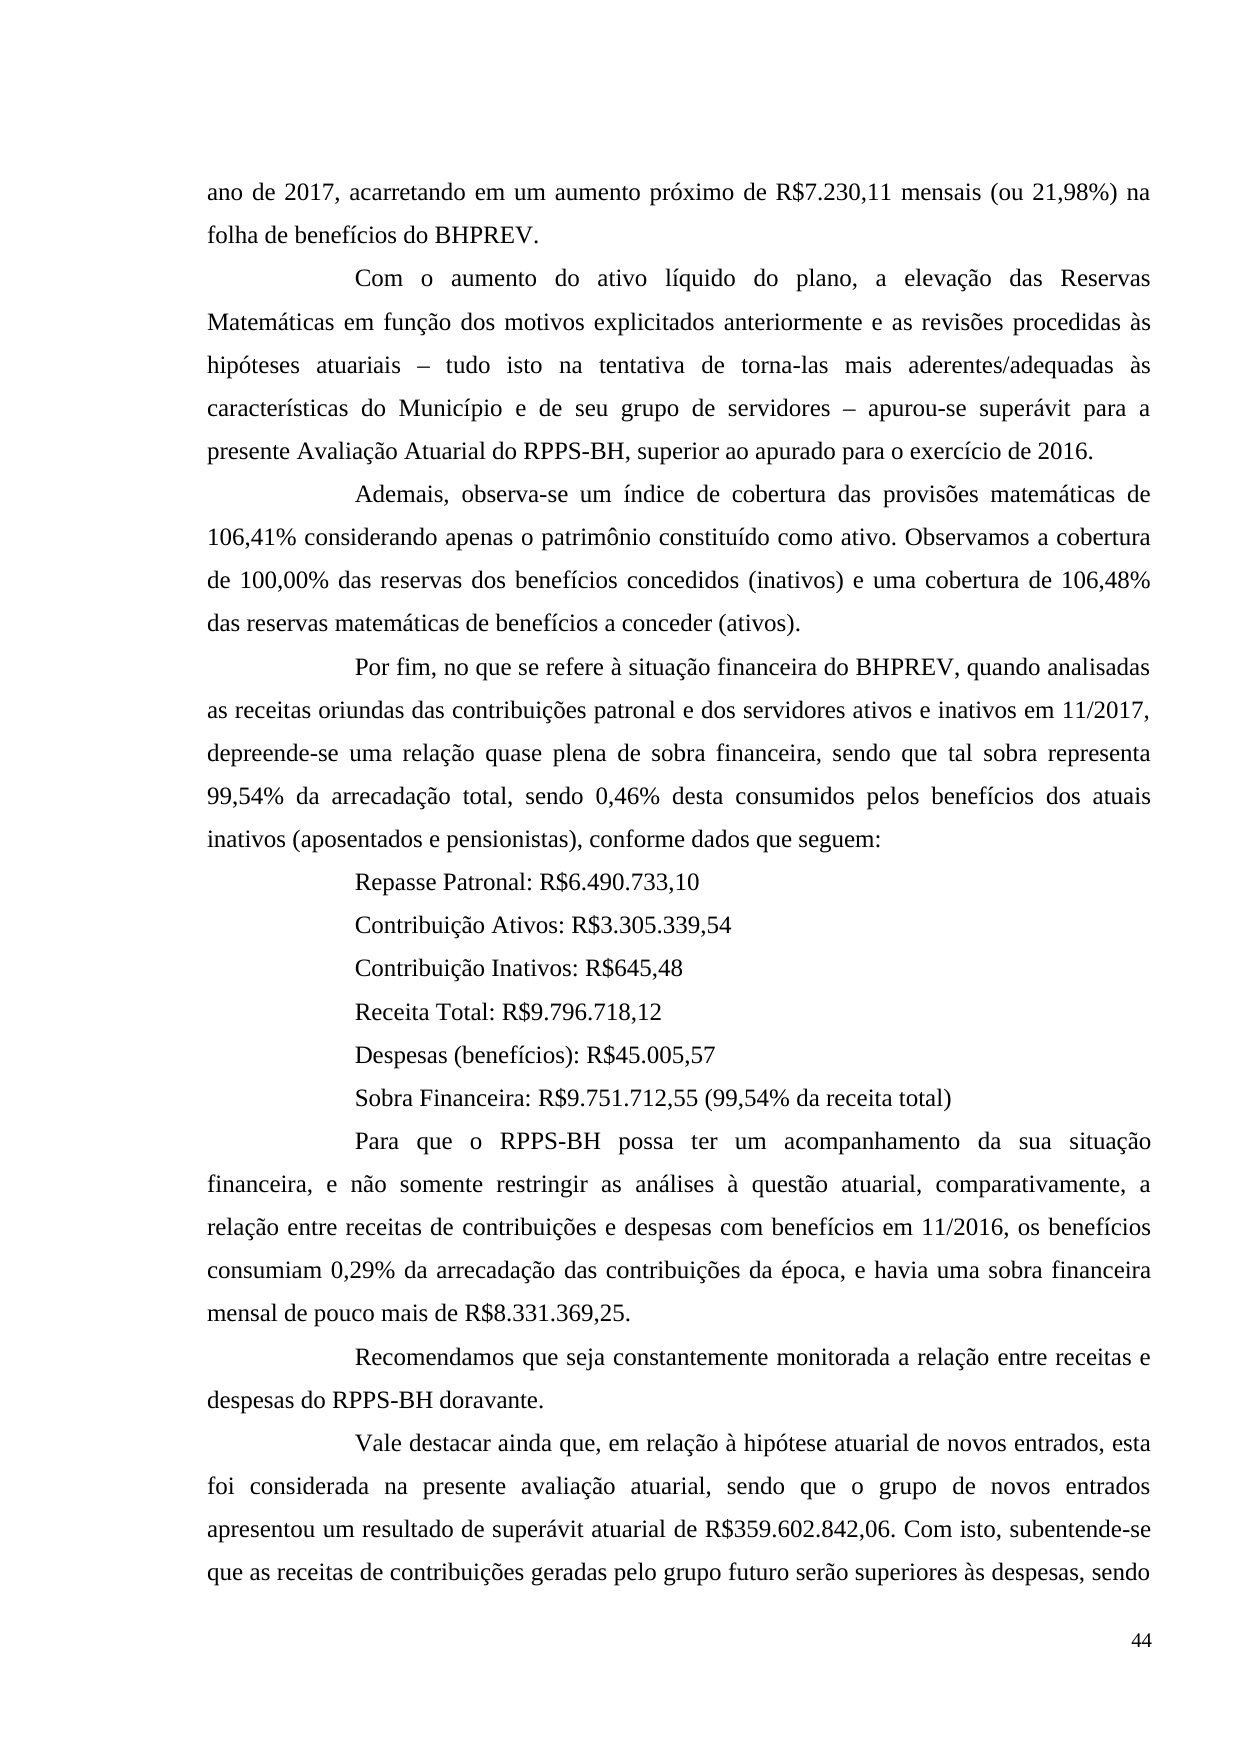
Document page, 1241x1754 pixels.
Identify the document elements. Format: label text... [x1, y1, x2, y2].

text Recomendamos que seja constantemente monitorada a relação entre receitas e despesas do RPPS-BH doravante. [207, 1342, 1152, 1413]
text Por fim, no que se refere à situação financeira do BHPREV, quando analisadas as receitas oriundas das contribuições patronal e dos servidores ativos e inativos em 11/2017, depreende-se uma relação quase plena de sobra financeira, sendo que tal sobra representa 99,54% da arrecadação total, sendo 0,46% desta consumidos pelos benefícios dos atuais inativos (aposentados e pensionistas), conforme dados que seguem: [207, 652, 1152, 853]
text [207, 1428, 1152, 1586]
text Ademais, observa-se um índice de cobertura das provisões matemáticas de 106,41% considerando apenas o patrimônio constituído como ativo. Observamos a cobertura de 100,00% das reservas dos benefícios concedidos (inativos) e uma cobertura de 106,48% das reservas matemáticas de benefícios a conceder (ativos). [207, 479, 1152, 637]
text Sobra Financeira: R$9.751.712,55 (99,54% da receita total) [207, 1083, 1152, 1112]
text Despesas (benefícios): R$45.005,57 [207, 1040, 1152, 1068]
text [207, 177, 1152, 249]
text Contribuição Ativos: R$3.305.339,54 [207, 910, 1152, 939]
text Para que o RPPS-BH possa ter um acompanhamento da sua situação financeira, e não somente restringir as análises à questão atuarial, comparativamente, a relação entre receitas de contribuições e despesas com benefícios em 11/2016, os benefícios consumiam 0,29% da arrecadação das contribuições da época, e havia uma sobra financeira mensal de pouco mais de R$8.331.369,25. [207, 1126, 1152, 1327]
text Repasse Patronal: R$6.490.733,10 [207, 867, 1152, 896]
text Com o aumento do ativo líquido do plano, a elevação das Reservas Matemáticas em função dos motivos explicitados anteriormente e as revisões procedidas às hipóteses atuariais – tudo isto na tentativa de torna-las mais aderentes/adequadas às características do Município e de seu grupo de servidores – apurou-se superávit para a presente Avaliação Atuarial do RPPS-BH, superior ao apurado para o exercício de 2016. [207, 263, 1152, 465]
text Contribuição Inativos: R$645,48 [207, 953, 1152, 982]
text Receita Total: R$9.796.718,12 [207, 997, 1152, 1025]
